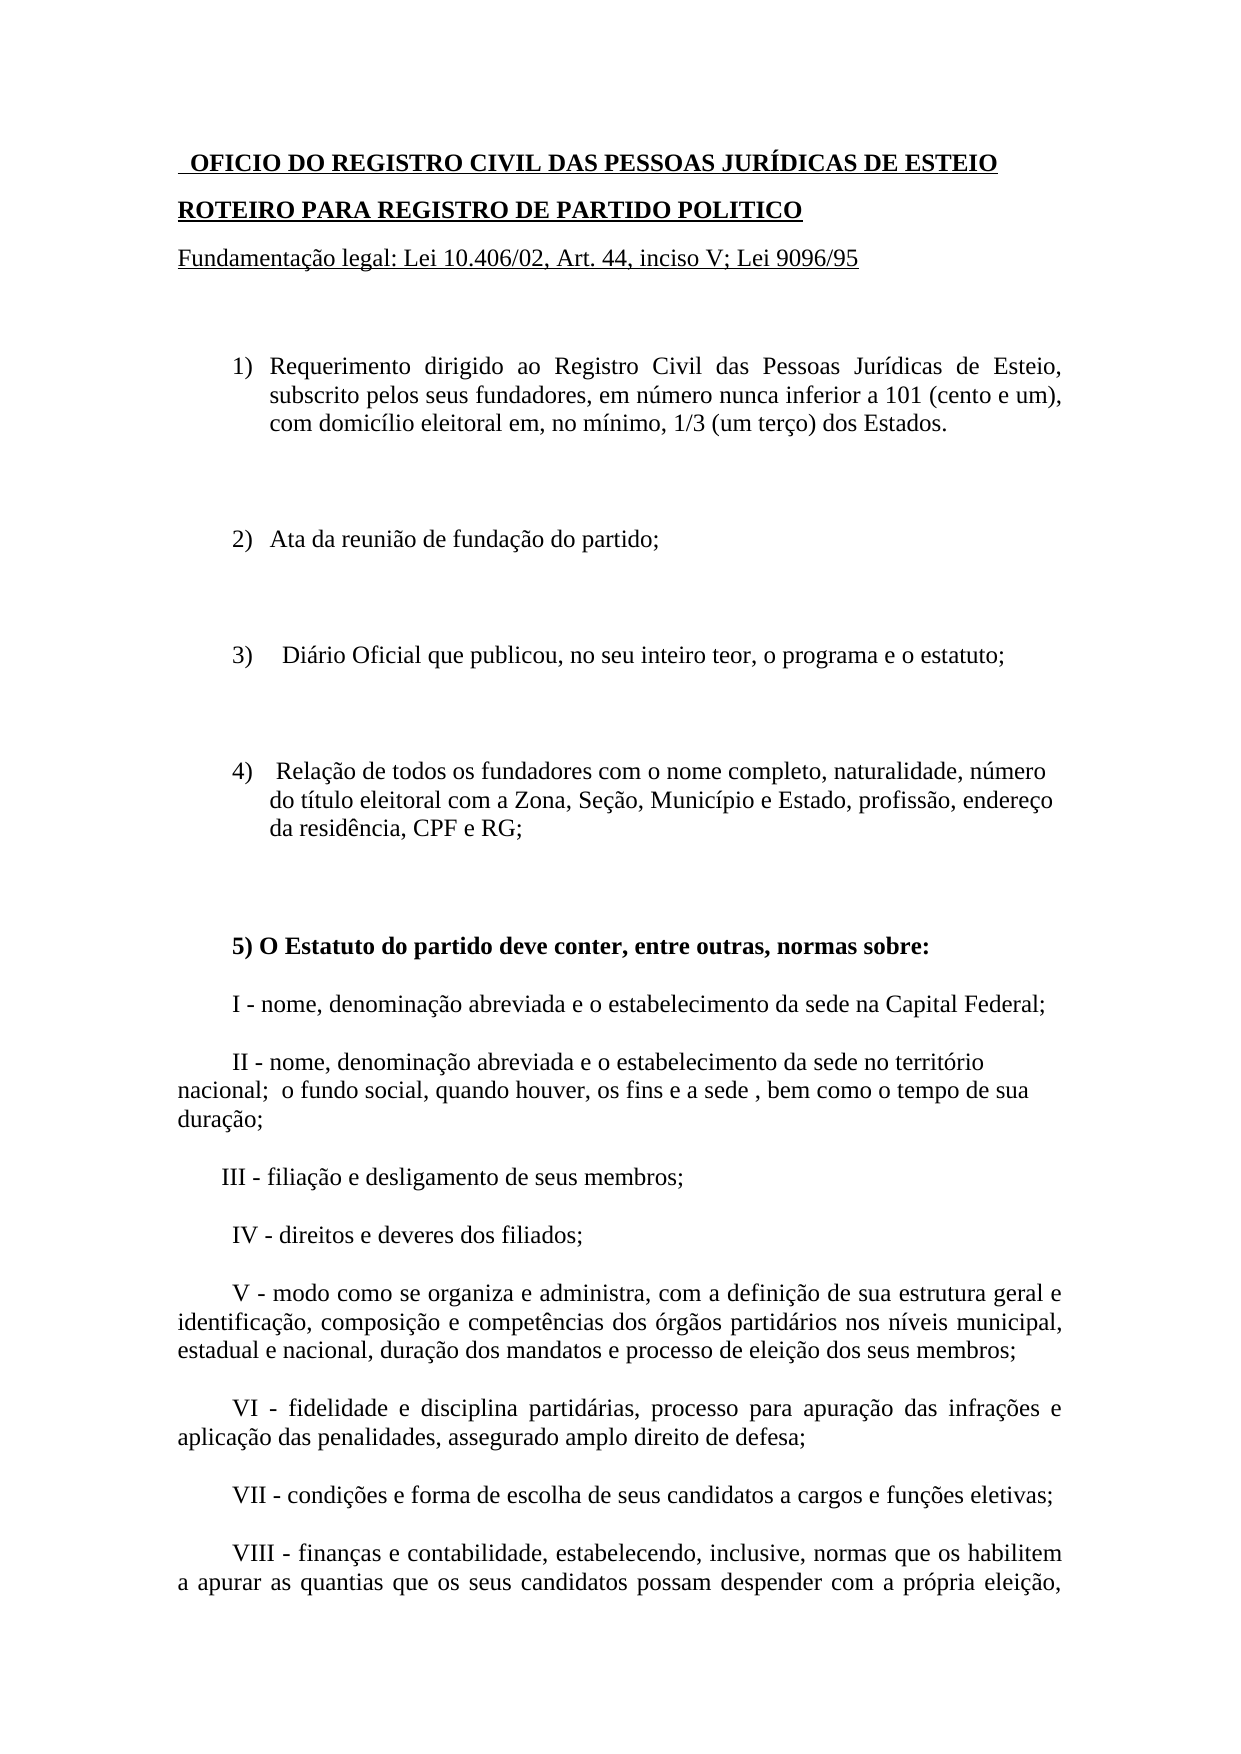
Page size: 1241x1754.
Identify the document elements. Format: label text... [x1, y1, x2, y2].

list Requerimento dirigido ao Registro Civil das Pessoas Jurídicas de Esteio, subscrito pelos seus fundadores, em número nunca inferior a 101 (cento e um), com domicílio eleitoral em, no mínimo, 1/3 (um terço) dos Estados. [232, 351, 1063, 437]
text VII - condições e forma de escolha de seus candidatos a cargos e funções eletivas; [177, 1480, 1063, 1509]
text 5) O Estatuto do partido deve conter, entre outras, normas sobre: [177, 931, 1063, 959]
text Fundamentação legal: Lei 10.406/02, Art. 44, inciso V; Lei 9096/95 [177, 243, 1063, 272]
list Diário Oficial que publicou, no seu inteiro teor, o programa e o estatuto; [232, 640, 1063, 669]
text III - filiação e desligamento de seus membros; [177, 1162, 1063, 1191]
text VI - fidelidade e disciplina partidárias, processo para apuração das infrações e aplicação das penalidades, assegurado amplo direito de defesa; [177, 1393, 1063, 1451]
list Ata da reunião de fundação do partido; [232, 524, 1063, 553]
text OFICIO DO REGISTRO CIVIL DAS PESSOAS JURÍDICAS DE ESTEIO [177, 148, 1063, 176]
text II - nome, denominação abreviada e o estabelecimento da sede no território nacional; o fundo social, quando houver, os fins e a sede , bem como o tempo de sua duração; [177, 1047, 1063, 1133]
text IV - direitos e deveres dos filiados; [177, 1220, 1063, 1249]
text ROTEIRO PARA REGISTRO DE PARTIDO POLITICO [177, 195, 1063, 224]
list Relação de todos os fundadores com o nome completo, naturalidade, número do título eleitoral com a Zona, Seção, Município e Estado, profissão, endereço da residência, CPF e RG; [232, 756, 1063, 842]
text I - nome, denominação abreviada e o estabelecimento da sede na Capital Federal; [177, 989, 1063, 1017]
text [177, 1538, 1063, 1595]
text V - modo como se organiza e administra, com a definição de sua estrutura geral e identificação, composição e competências dos órgãos partidários nos níveis municipal, estadual e nacional, duração dos mandatos e processo de eleição dos seus membros; [177, 1278, 1063, 1364]
